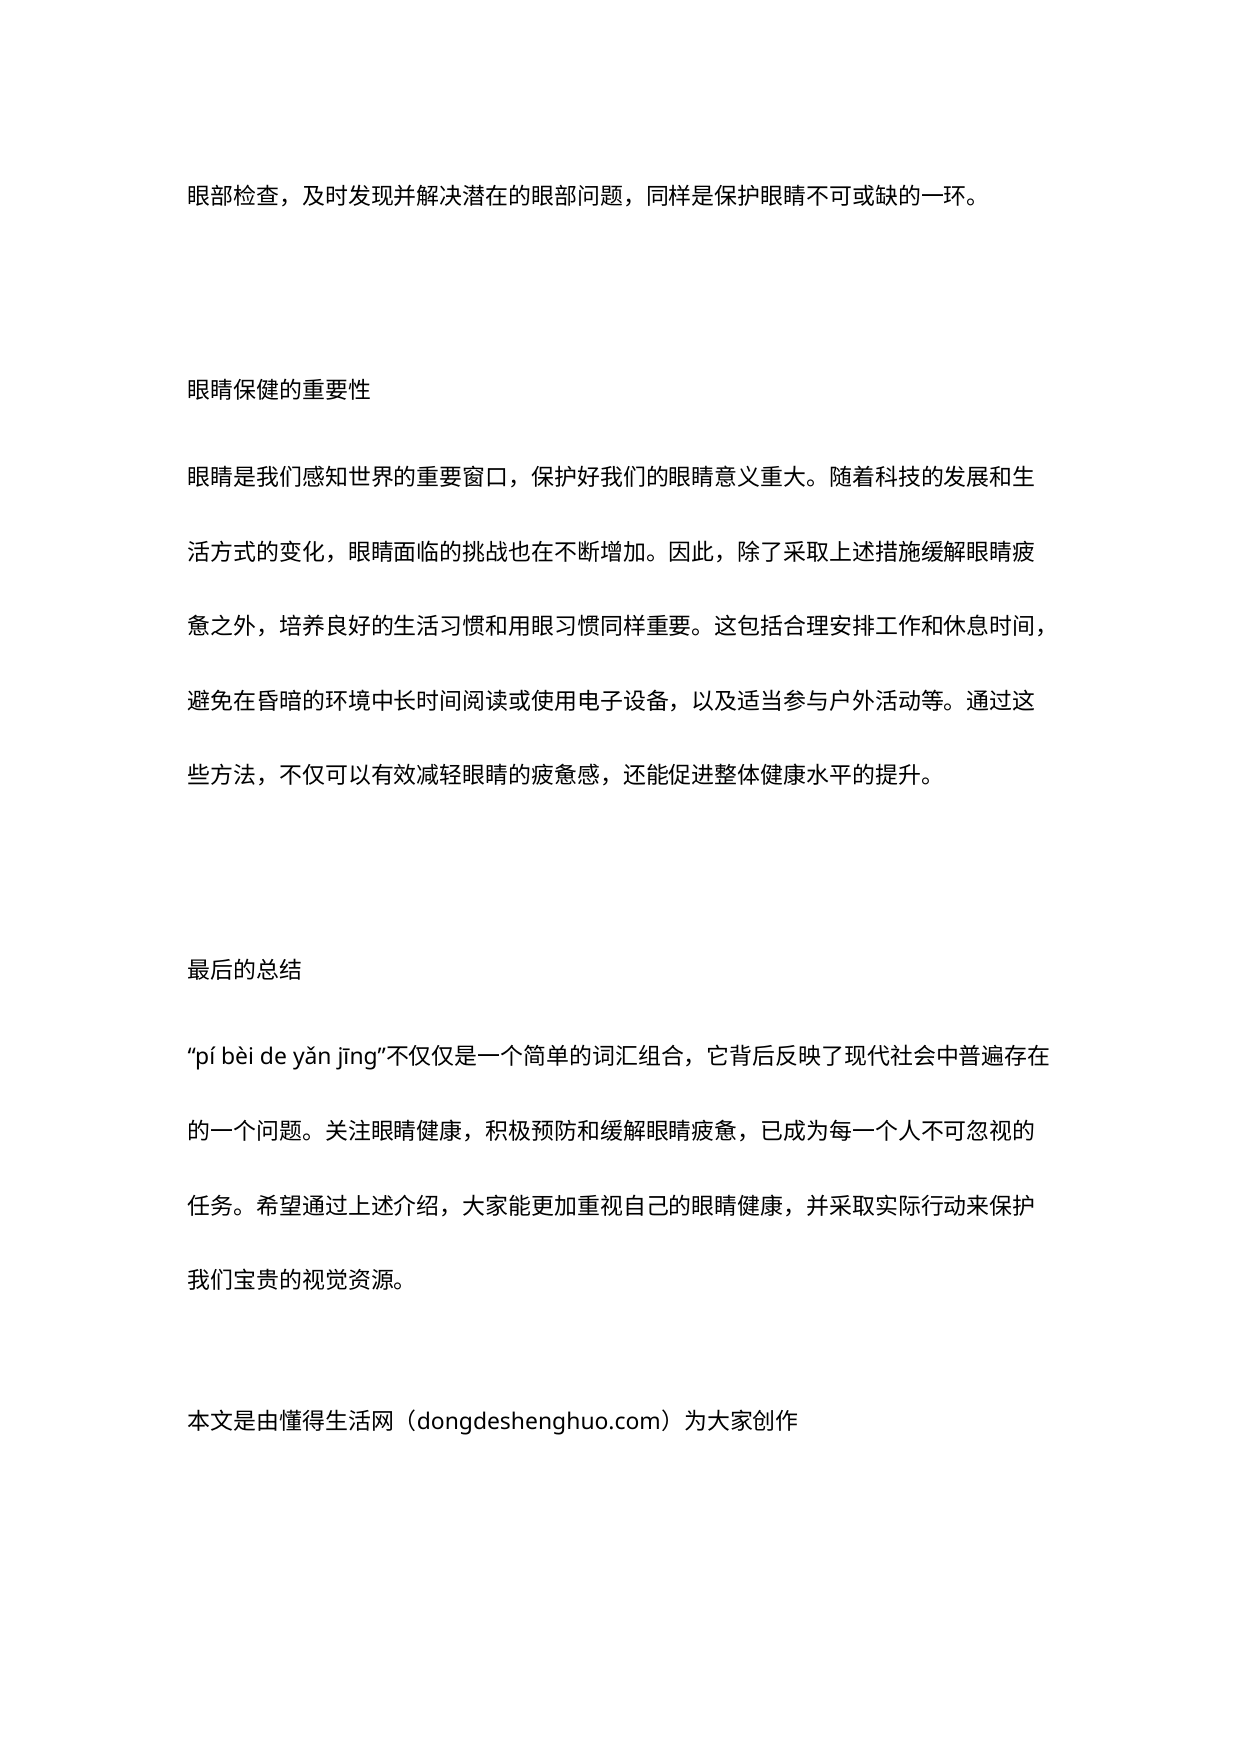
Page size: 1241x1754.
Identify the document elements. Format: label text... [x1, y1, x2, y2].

text 眼睛保健的重要性 [187, 356, 1053, 421]
text 最后的总结 [187, 936, 1053, 1001]
text “pí bèi de yǎn jīng”不仅仅是一个简单的词汇组合，它背后反映了现代社会中普遍存在的一个问题。关注眼睛健康，积极预防和缓解眼睛疲惫，已成为每一个人不可忽视的任务。希望通过上述介绍，大家能更加重视自己的眼睛健康，并采取实际行动来保护我们宝贵的视觉资源。 [187, 1022, 1053, 1311]
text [187, 162, 1053, 227]
text 本文是由懂得生活网（dongdeshenghuo.com）为大家创作 [187, 1387, 1053, 1452]
text 眼睛是我们感知世界的重要窗口，保护好我们的眼睛意义重大。随着科技的发展和生活方式的变化，眼睛面临的挑战也在不断增加。因此，除了采取上述措施缓解眼睛疲惫之外，培养良好的生活习惯和用眼习惯同样重要。这包括合理安排工作和休息时间，避免在昏暗的环境中长时间阅读或使用电子设备，以及适当参与户外活动等。通过这些方法，不仅可以有效减轻眼睛的疲惫感，还能促进整体健康水平的提升。 [187, 443, 1053, 807]
